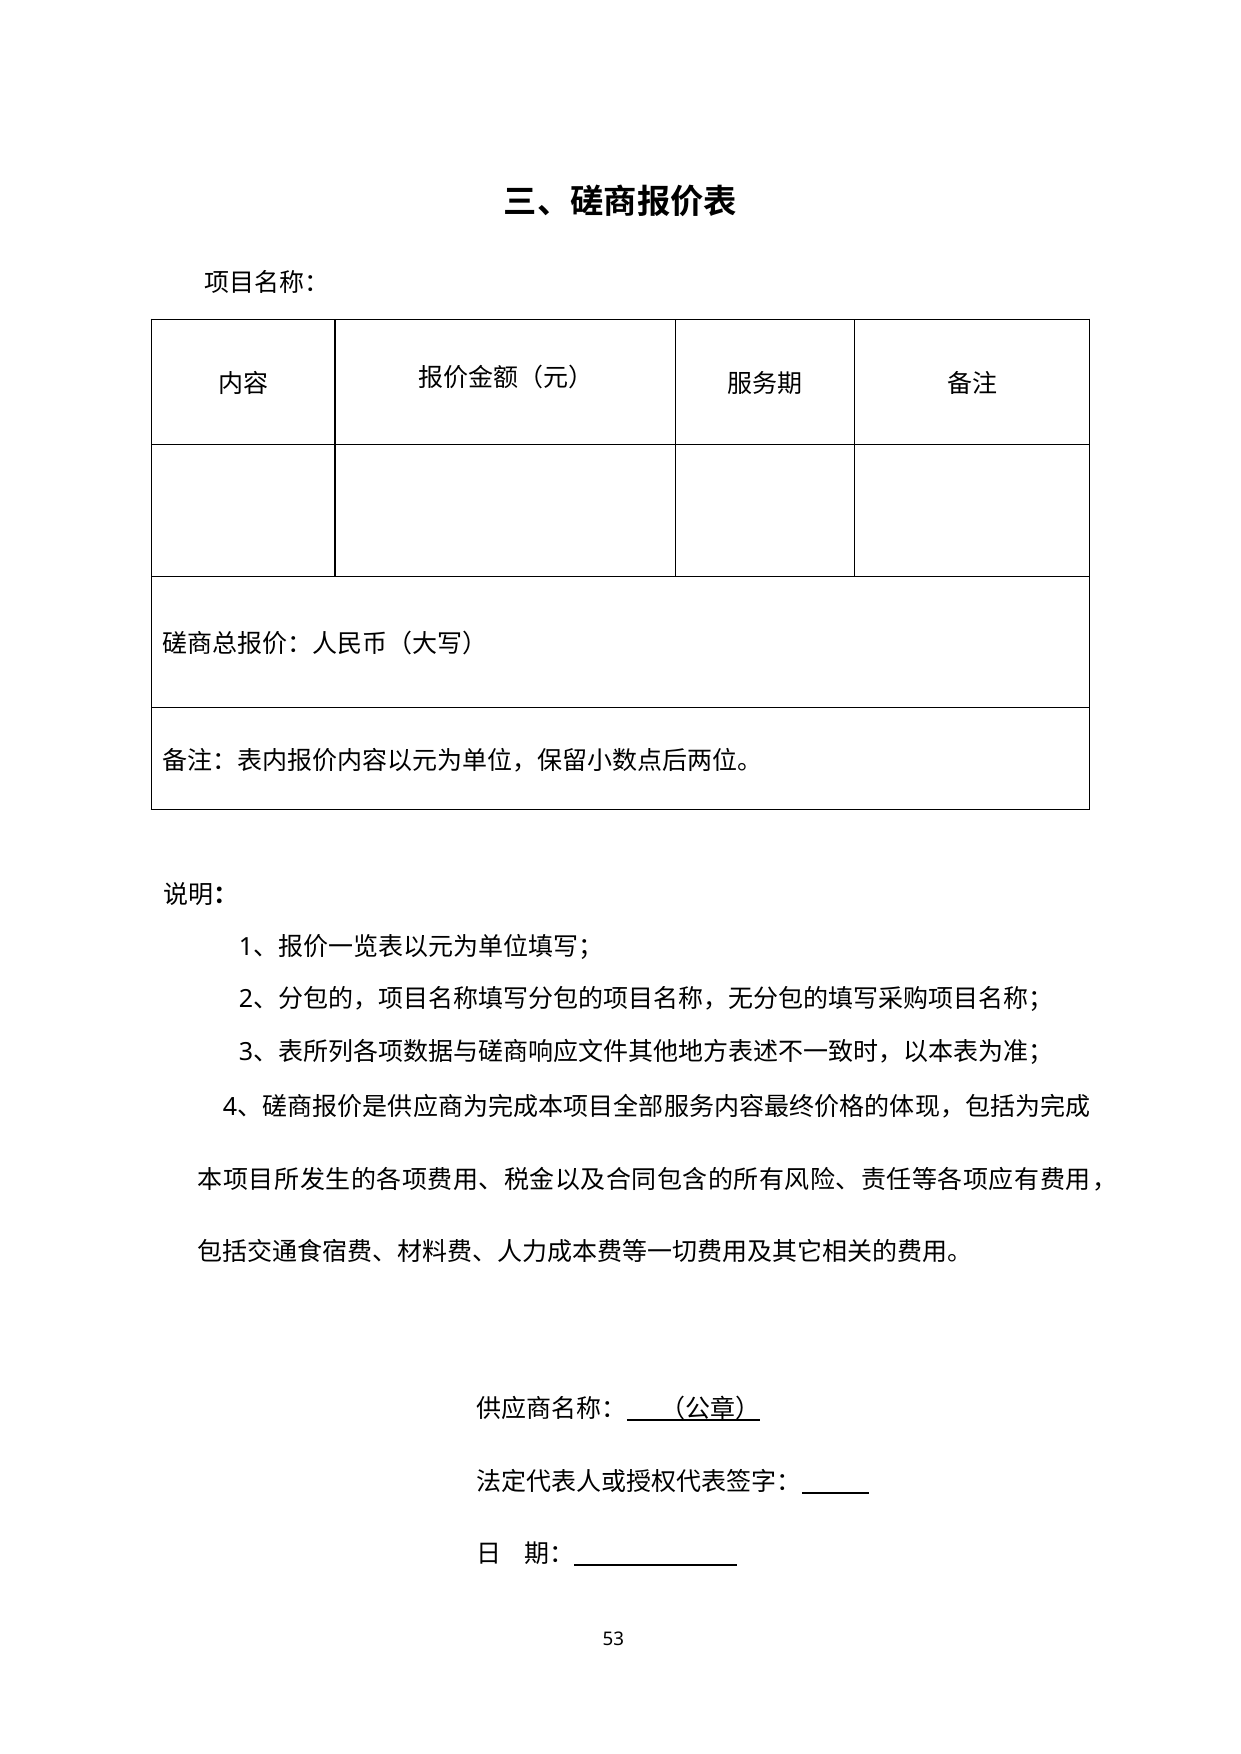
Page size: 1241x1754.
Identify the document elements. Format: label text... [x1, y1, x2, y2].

table_header 内容 [152, 320, 334, 444]
subtitle 三、磋商报价表 [148, 175, 1092, 223]
text 日 期： [148, 1533, 1036, 1570]
table_cell [676, 445, 854, 576]
text 说明： [138, 862, 1092, 914]
text 法定代表人或授权代表签字： [148, 1461, 1036, 1497]
text 供应商名称： （公章） [148, 1388, 1036, 1425]
table_cell [336, 445, 675, 576]
text 项目名称： [191, 250, 1092, 302]
text 4、磋商报价是供应商为完成本项目全部服务内容最终价格的体现，包括为完成本项目所发生的各项费用、税金以及合同包含的所有风险、责任等各项应有费用，包括交通食宿费、材料费、人力成本费等一切费用及其它相关的费用。 [198, 1087, 1092, 1268]
text 2、分包的，项目名称填写分包的项目名称，无分包的填写采购项目名称； [138, 966, 1092, 1018]
text 3、表所列各项数据与磋商响应文件其他地方表述不一致时，以本表为准； [138, 1018, 1092, 1070]
table_header 备注 [855, 320, 1089, 444]
table_cell [855, 445, 1089, 576]
table_header 报价金额（元） [336, 320, 675, 444]
table_header 服务期 [676, 320, 854, 444]
text 1、报价一览表以元为单位填写； [138, 914, 1092, 966]
table_cell 磋商总报价：人民币（大写） [152, 577, 1089, 707]
table_cell 备注：表内报价内容以元为单位，保留小数点后两位。 [152, 708, 1089, 809]
table_cell [152, 445, 334, 576]
